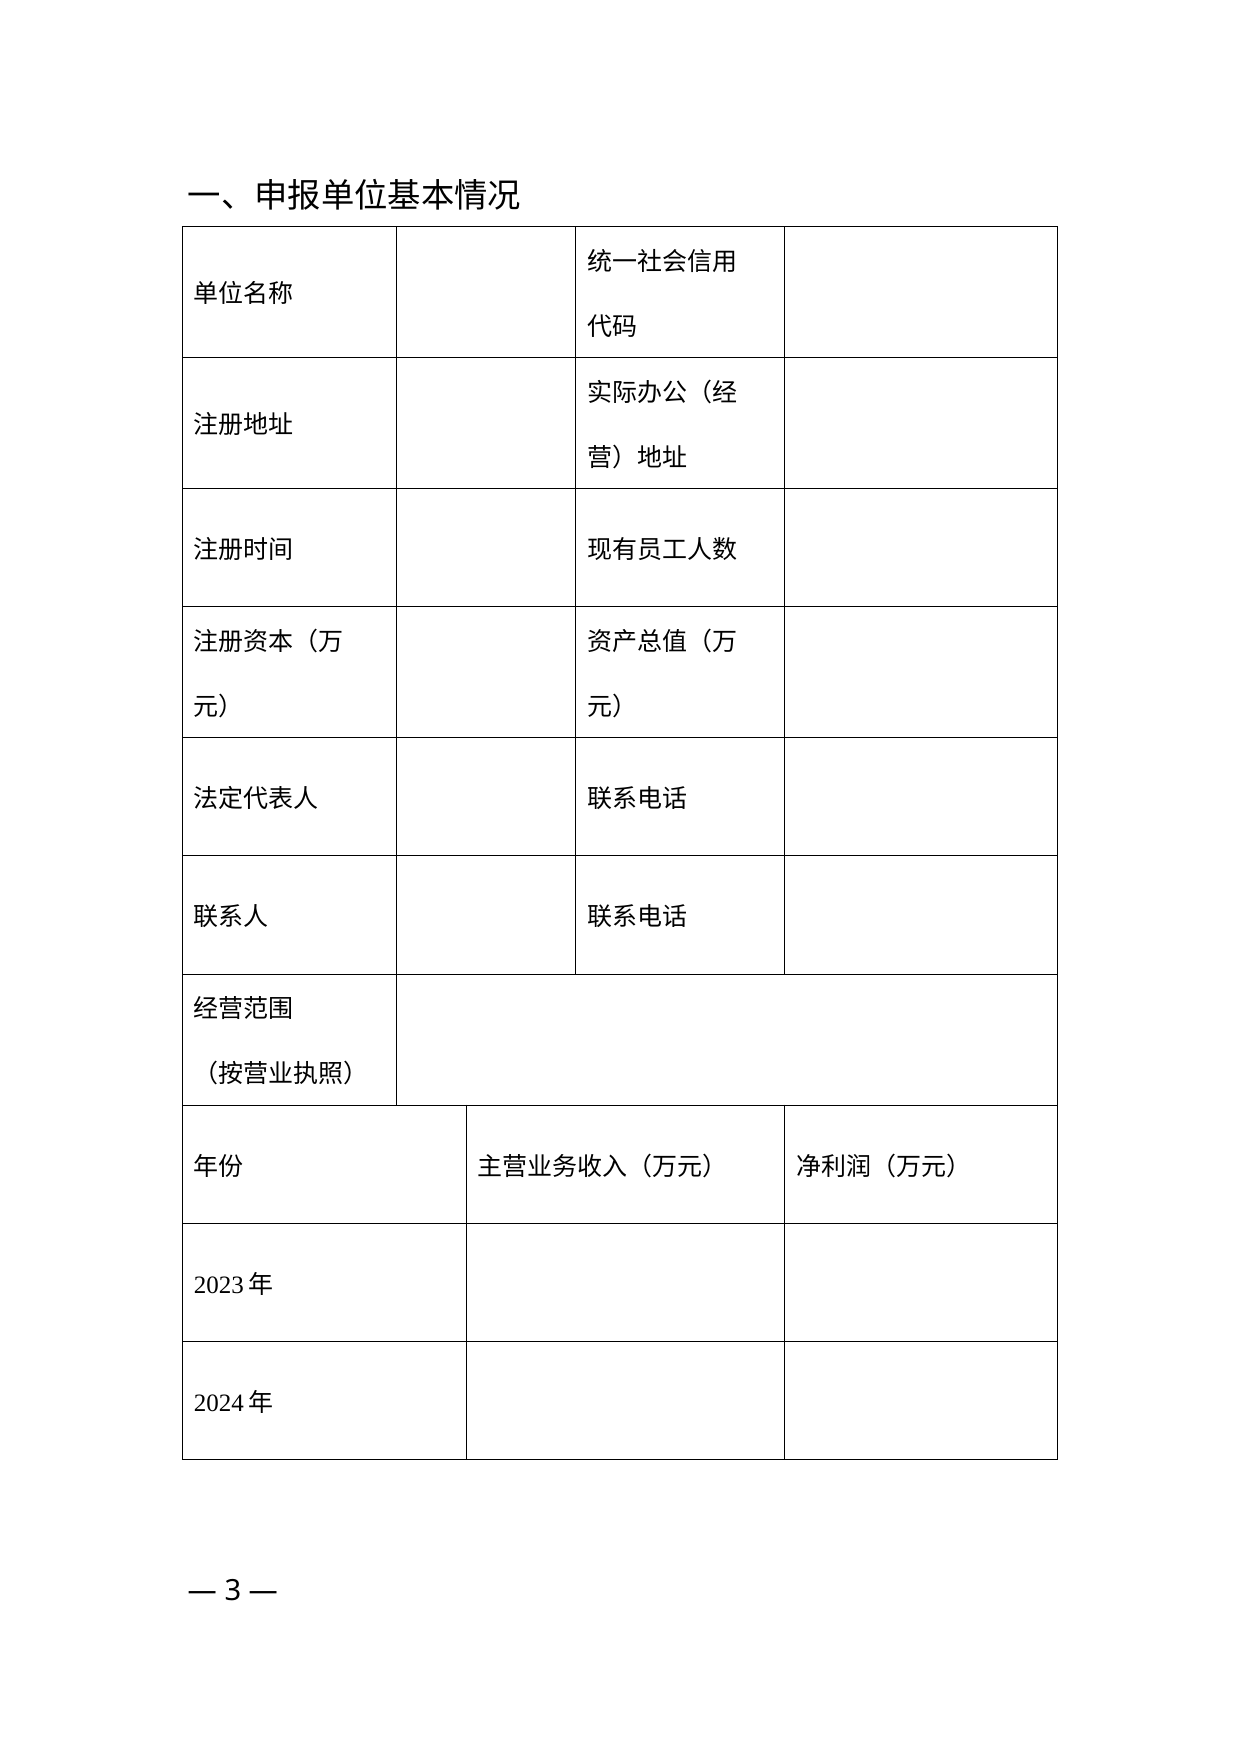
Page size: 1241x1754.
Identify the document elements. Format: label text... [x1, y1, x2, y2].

table_cell [467, 1342, 784, 1459]
table_cell 资产总值（万元） [576, 607, 784, 737]
table_cell 联系电话 [576, 856, 784, 973]
table_cell [467, 1224, 784, 1341]
table_cell 法定代表人 [183, 738, 396, 855]
table_cell [785, 489, 1057, 606]
table_cell [397, 607, 575, 737]
table_header 统一社会信用 代码 [576, 227, 784, 357]
table_cell 现有员工人数 [576, 489, 784, 606]
table_cell [397, 975, 1057, 1104]
table_cell 年份 [183, 1106, 466, 1223]
table_cell [785, 358, 1057, 488]
table_cell 注册地址 [183, 358, 396, 488]
text 一、申报单位基本情况 [187, 161, 1053, 226]
table_cell 实际办公（经营）地址 [576, 358, 784, 488]
table_cell 经营范围 （按营业执照） [183, 975, 396, 1104]
table_cell 注册时间 [183, 489, 396, 606]
table_header [785, 227, 1057, 357]
table_cell [397, 358, 575, 488]
table_cell [397, 856, 575, 973]
table_cell [397, 489, 575, 606]
table_cell [785, 607, 1057, 737]
table_cell [785, 1342, 1057, 1459]
table_cell 净利润（万元） [785, 1106, 1057, 1223]
table_cell 联系人 [183, 856, 396, 973]
table_header [397, 227, 575, 357]
table_cell [785, 738, 1057, 855]
table_cell 2023年 [183, 1224, 466, 1341]
table_cell [397, 738, 575, 855]
table_cell [785, 856, 1057, 973]
table_cell 主营业务收入（万元） [467, 1106, 784, 1223]
table_header 单位名称 [183, 227, 396, 357]
table_cell 联系电话 [576, 738, 784, 855]
table_cell [785, 1224, 1057, 1341]
table_cell 注册资本（万元） [183, 607, 396, 737]
table_cell 2024年 [183, 1342, 466, 1459]
